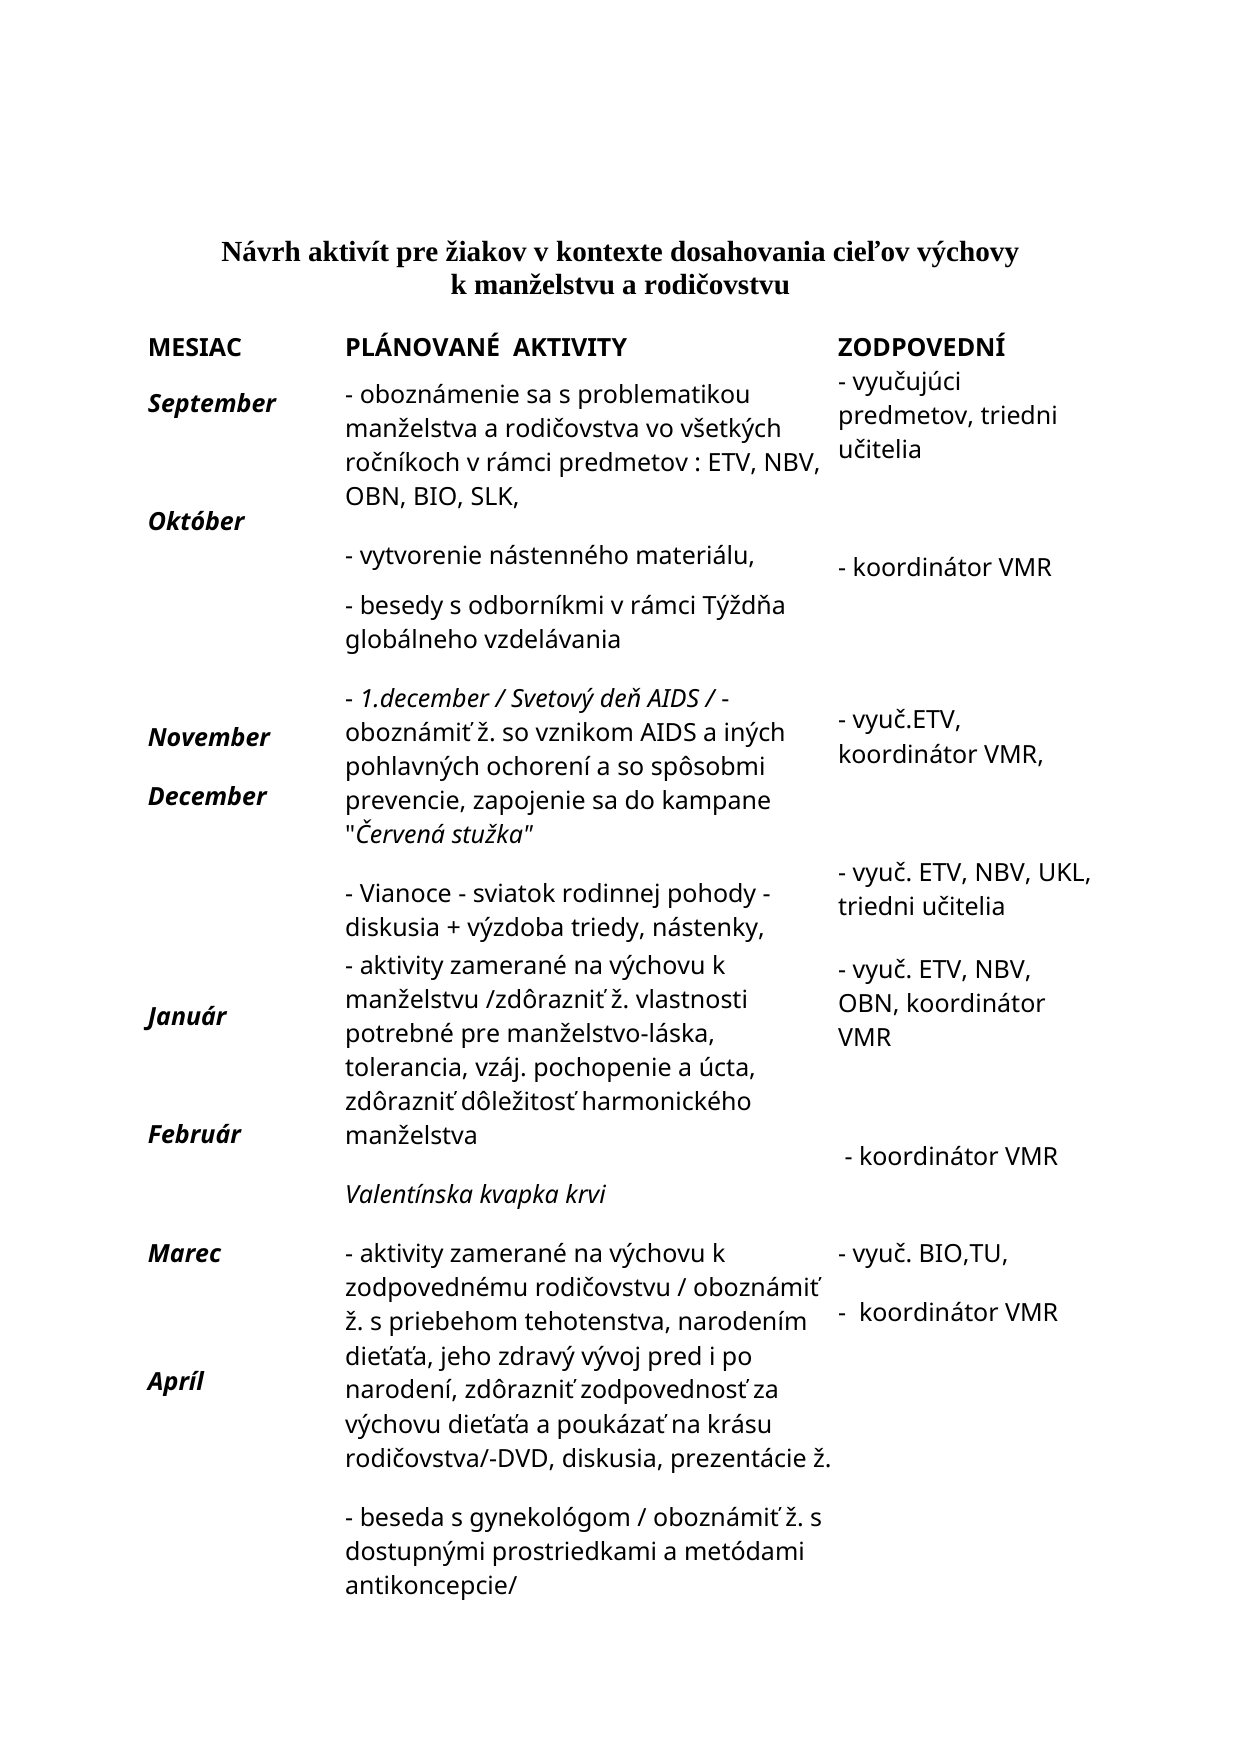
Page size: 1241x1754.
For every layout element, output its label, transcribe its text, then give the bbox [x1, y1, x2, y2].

table_cell - vyuč.ETV, koordinátor VMR, - vyuč. ETV, NBV, UKL, triedni učitelia [838, 584, 1093, 947]
table_cell November December [148, 584, 345, 947]
table_cell Január Február [148, 948, 345, 1236]
table_cell - aktivity zamerané na výchovu k manželstvu /zdôrazniť ž. vlastnosti potrebné pre manželstvo-láska, tolerancia, vzáj. pochopenie a úcta, zdôrazniť dôležitosť harmonického manželstva Valentínska kvapka krvi [345, 948, 838, 1236]
table_cell Marec Apríl [148, 1236, 345, 1602]
table_cell September Október [148, 364, 345, 584]
table_header PLÁNOVANÉ AKTIVITY [345, 330, 838, 364]
table_cell - vyučujúci predmetov, triedni učitelia - koordinátor VMR [838, 364, 1093, 584]
table_cell - vyuč. ETV, NBV, OBN, koordinátor VMR - koordinátor VMR [838, 948, 1093, 1236]
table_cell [838, 1236, 1093, 1602]
table_cell - besedy s odborníkmi v rámci Týždňa globálneho vzdelávania - 1.december / Svetový deň AIDS / - oboznámiť ž. so vznikom AIDS a iných pohlavných ochorení a so spôsobmi prevencie, zapojenie sa do kampane "Červená stužka" - Vianoce - sviatok rodinnej pohody - diskusia + výzdoba triedy, nástenky, [345, 584, 838, 947]
table_cell - oboznámenie sa s problematikou manželstva a rodičovstva vo všetkých ročníkoch v rámci predmetov : ETV, NBV, OBN, BIO, SLK, - vytvorenie nástenného materiálu, [345, 364, 838, 584]
table_header MESIAC [148, 330, 345, 364]
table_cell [345, 1236, 838, 1602]
table_header ZODPOVEDNÍ [838, 330, 1093, 364]
text Návrh aktivít pre žiakov v kontexte dosahovania cieľov výchovy k manželstvu a rodičovstvu [148, 234, 1093, 301]
